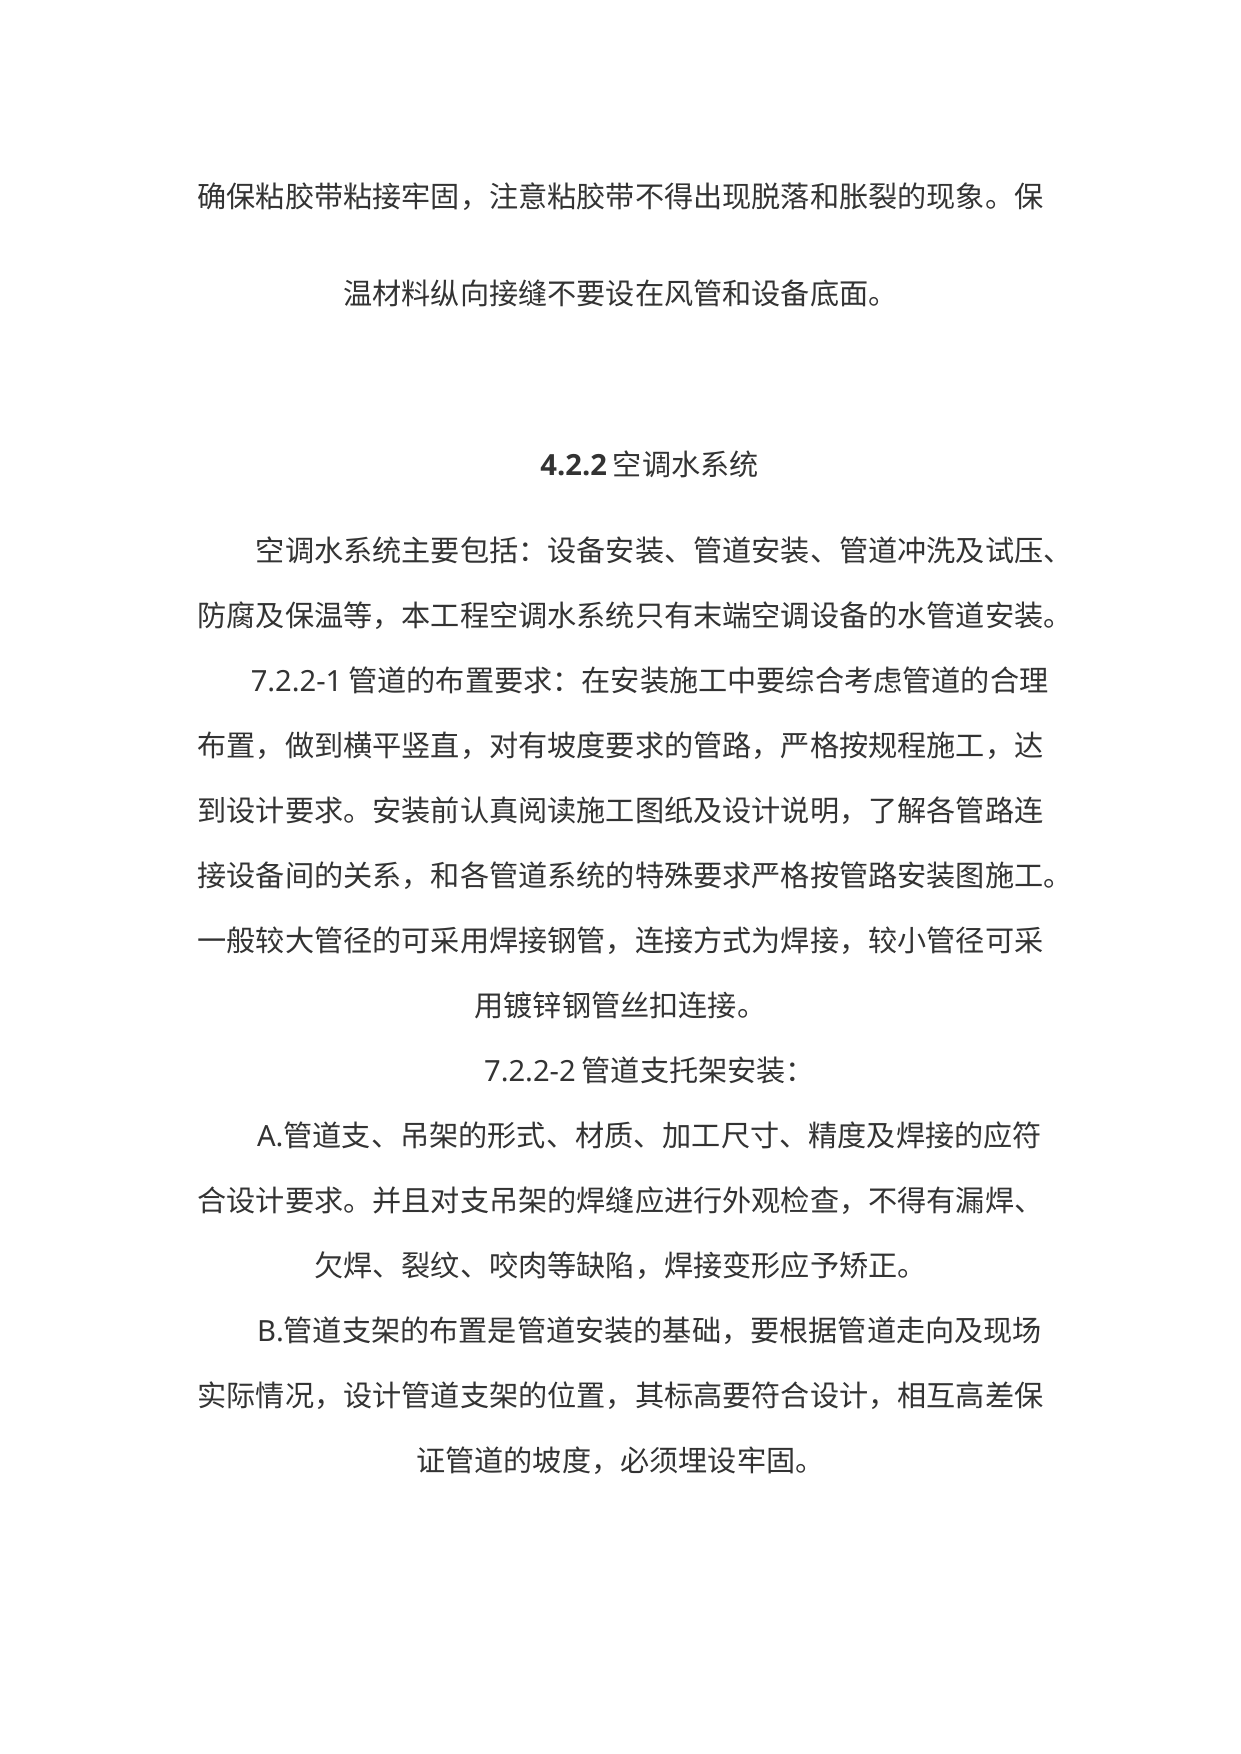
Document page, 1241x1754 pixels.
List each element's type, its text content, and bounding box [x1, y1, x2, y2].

text 7.2.2-1管道的布置要求：在安装施工中要综合考虑管道的合理布置，做到横平竖直，对有坡度要求的管路，严格按规程施工，达到设计要求。安装前认真阅读施工图纸及设计说明，了解各管路连接设备间的关系，和各管道系统的特殊要求严格按管路安装图施工。一般较大管径的可采用焊接钢管，连接方式为焊接，较小管径可采用镀锌钢管丝扣连接。 [187, 647, 1053, 1037]
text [188, 162, 1053, 324]
text A.管道支、吊架的形式、材质、加工尺寸、精度及焊接的应符合设计要求。并且对支吊架的焊缝应进行外观检查，不得有漏焊、欠焊、裂纹、咬肉等缺陷，焊接变形应予矫正。 [187, 1102, 1053, 1297]
text B.管道支架的布置是管道安装的基础，要根据管道走向及现场实际情况，设计管道支架的位置，其标高要符合设计，相互高差保证管道的坡度，必须埋设牢固。 [187, 1297, 1053, 1492]
text 7.2.2-2管道支托架安装： [187, 1037, 1053, 1102]
text 空调水系统主要包括：设备安装、管道安装、管道冲洗及试压、防腐及保温等，本工程空调水系统只有末端空调设备的水管道安装。 [187, 517, 1053, 647]
text 4.2.2空调水系统 [187, 430, 1053, 495]
